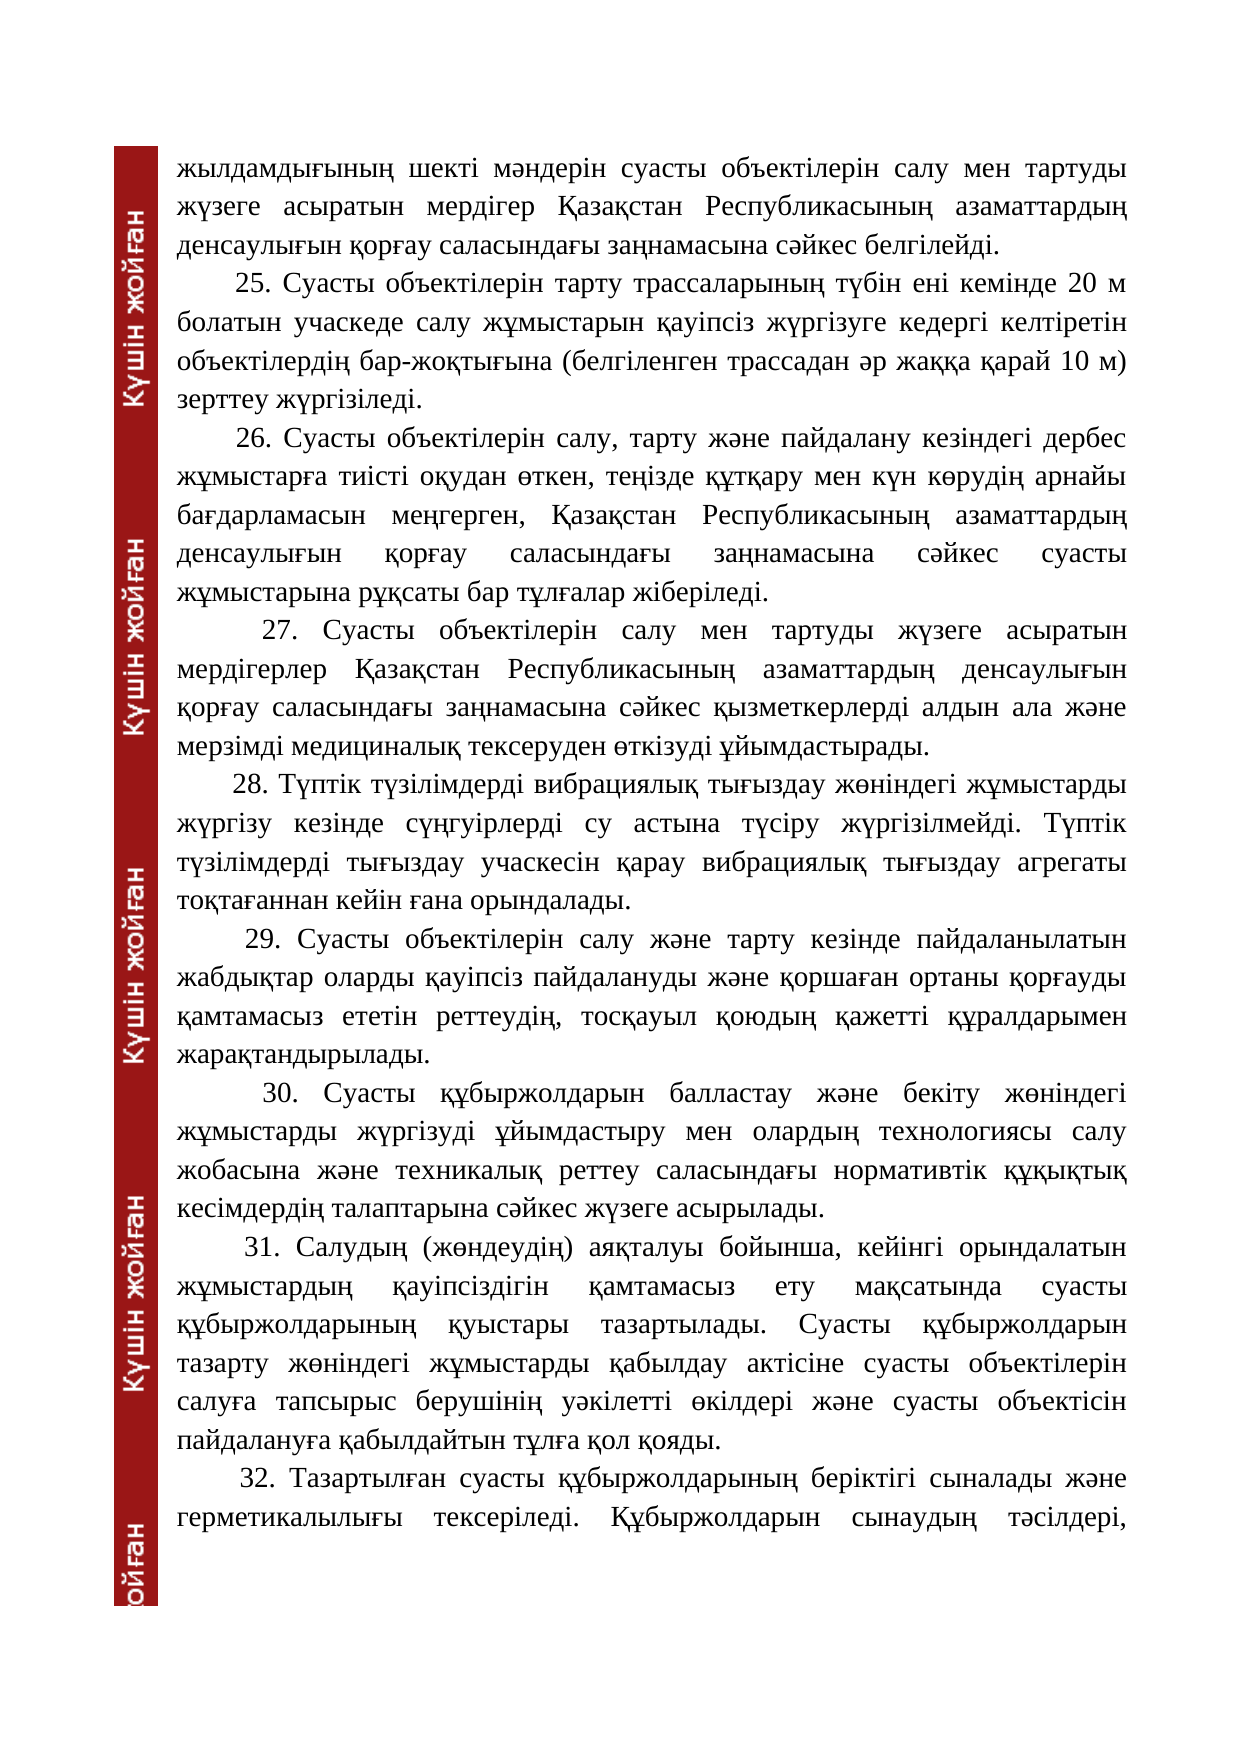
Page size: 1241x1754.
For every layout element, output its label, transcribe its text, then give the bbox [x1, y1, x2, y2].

picture [114, 1224, 158, 1229]
picture [114, 1532, 158, 1606]
text 25. Суасты объектiлерiн тарту трассаларының түбiн енi кемiнде 20 м болатын учаскеде салу жұмыстарын қауiпсiз жүргiзуге кедергi келтiретiн объектiлердiң бар-жоқтығына (белгіленген трассадан әр жаққа қарай 10 м) зерттеу жүргiзiледi. [112, 266, 1128, 415]
picture [114, 607, 158, 612]
picture [114, 762, 158, 767]
text 28. Түптiк түзiлiмдердi вибрациялық тығыздау жөнiндегi жұмыстарды жүргізу кезiнде сүңгуiрлердi су астына түсiру жүргiзiлмейдi. Түптiк түзiлiмдердi тығыздау учаскесiн қарау вибрациялық тығыздау агрегаты тоқтағаннан кейiн ғана орындалады. [112, 767, 1128, 916]
picture [114, 1455, 158, 1460]
picture [114, 916, 158, 921]
text 27. Суасты объектiлерiн салу мен тартуды жүзеге асыратын мердiгерлер Қазақстан Республикасының азаматтардың денсаулығын қорғау саласындағы заңнамасына сәйкес қызметкерлердi алдын ала және мерзiмдi медициналық тексеруден өткiзудi ұйымдастырады. [112, 612, 1128, 762]
text 30. Суасты құбыржолдарын балластау және бекiту жөнiндегi жұмыстарды жүргiзудi ұйымдастыру мен олардың технологиясы салу жобасына және техникалық реттеу саласындағы нормативтiк құқықтық кесiмдердiң талаптарына сәйкес жүзеге асырылады. [112, 1075, 1128, 1224]
text 31. Салудың (жөндеудiң) аяқталуы бойынша, кейiнгi орындалатын жұмыстардың қауiпсiздiгiн қамтамасыз ету мақсатында суасты құбыржолдарының қуыстары тазартылады. Суасты құбыржолдарын тазарту жөнiндегi жұмыстарды қабылдау актiсiне суасты объектiлерiн салуға тапсырыс берушiнiң уәкiлеттi өкiлдерi және суасты объектiсiн пайдалануға қабылдайтын тұлға қол қояды. [112, 1229, 1128, 1455]
text 29. Суасты объектiлерiн салу және тарту кезiнде пайдаланылатын жабдықтар оларды қауiпсiз пайдалануды және қоршаған ортаны қорғауды қамтамасыз ететiн реттеудiң, тосқауыл қоюдың қажеттi құралдарымен жарақтандырылады. [112, 921, 1128, 1070]
text 26. Суасты объектiлерiн салу, тарту және пайдалану кезiндегi дербес жұмыстарға тиісті оқудан өткен, теңiзде құтқару мен күн көрудiң арнайы бағдарламасын меңгерген, Қазақстан Республикасының азаматтардың денсаулығын қорғау саласындағы заңнамасына сәйкес суасты жұмыстарына рұқсаты бар тұлғалар жiберiледi. [112, 420, 1128, 607]
picture [114, 261, 158, 266]
picture [114, 1070, 158, 1075]
picture [114, 415, 158, 420]
picture [114, 146, 158, 150]
